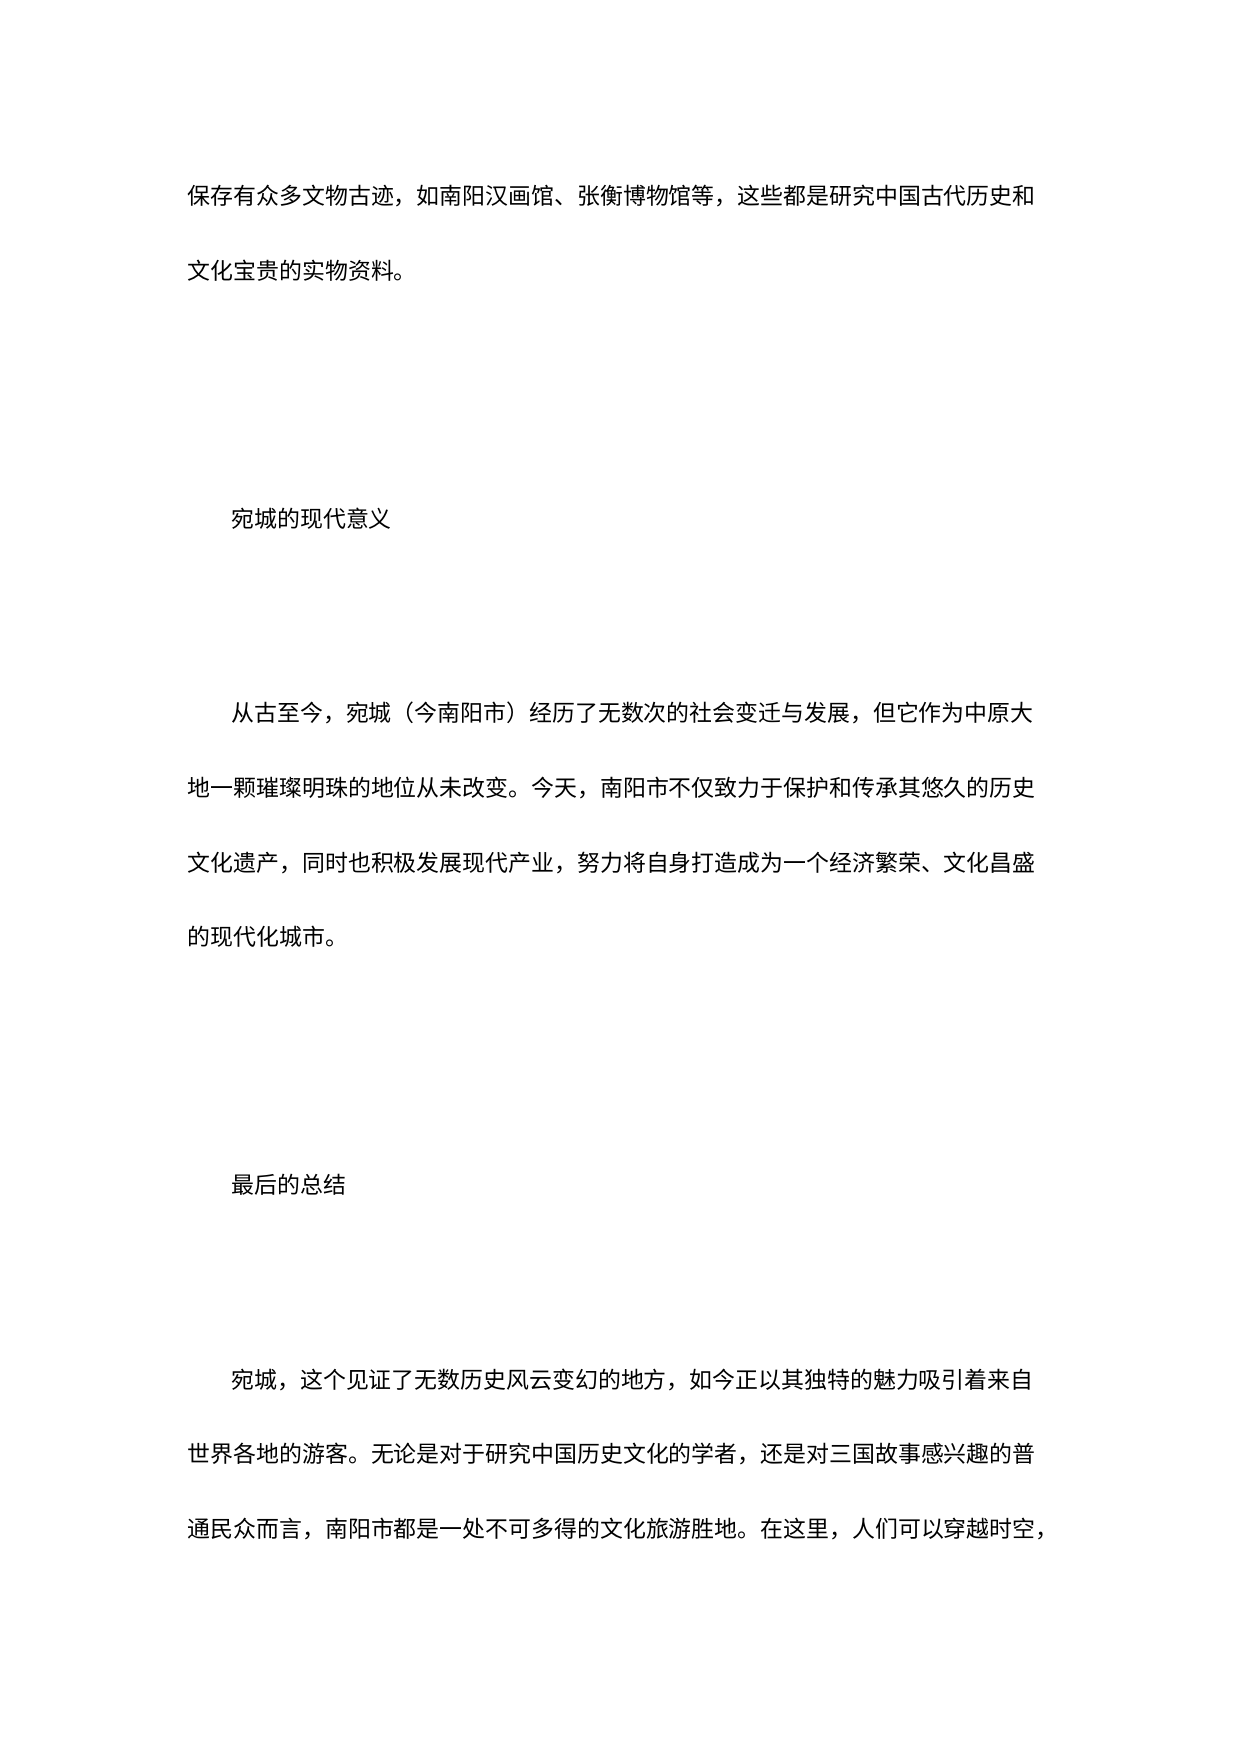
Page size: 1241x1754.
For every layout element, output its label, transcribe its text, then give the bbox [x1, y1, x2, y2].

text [187, 162, 1053, 302]
text 最后的总结 [187, 1151, 1053, 1216]
text 从古至今，宛城（今南阳市）经历了无数次的社会变迁与发展，但它作为中原大地一颗璀璨明珠的地位从未改变。今天，南阳市不仅致力于保护和传承其悠久的历史文化遗产，同时也积极发展现代产业，努力将自身打造成为一个经济繁荣、文化昌盛的现代化城市。 [187, 679, 1053, 968]
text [187, 1346, 1053, 1560]
text 宛城的现代意义 [187, 485, 1053, 550]
